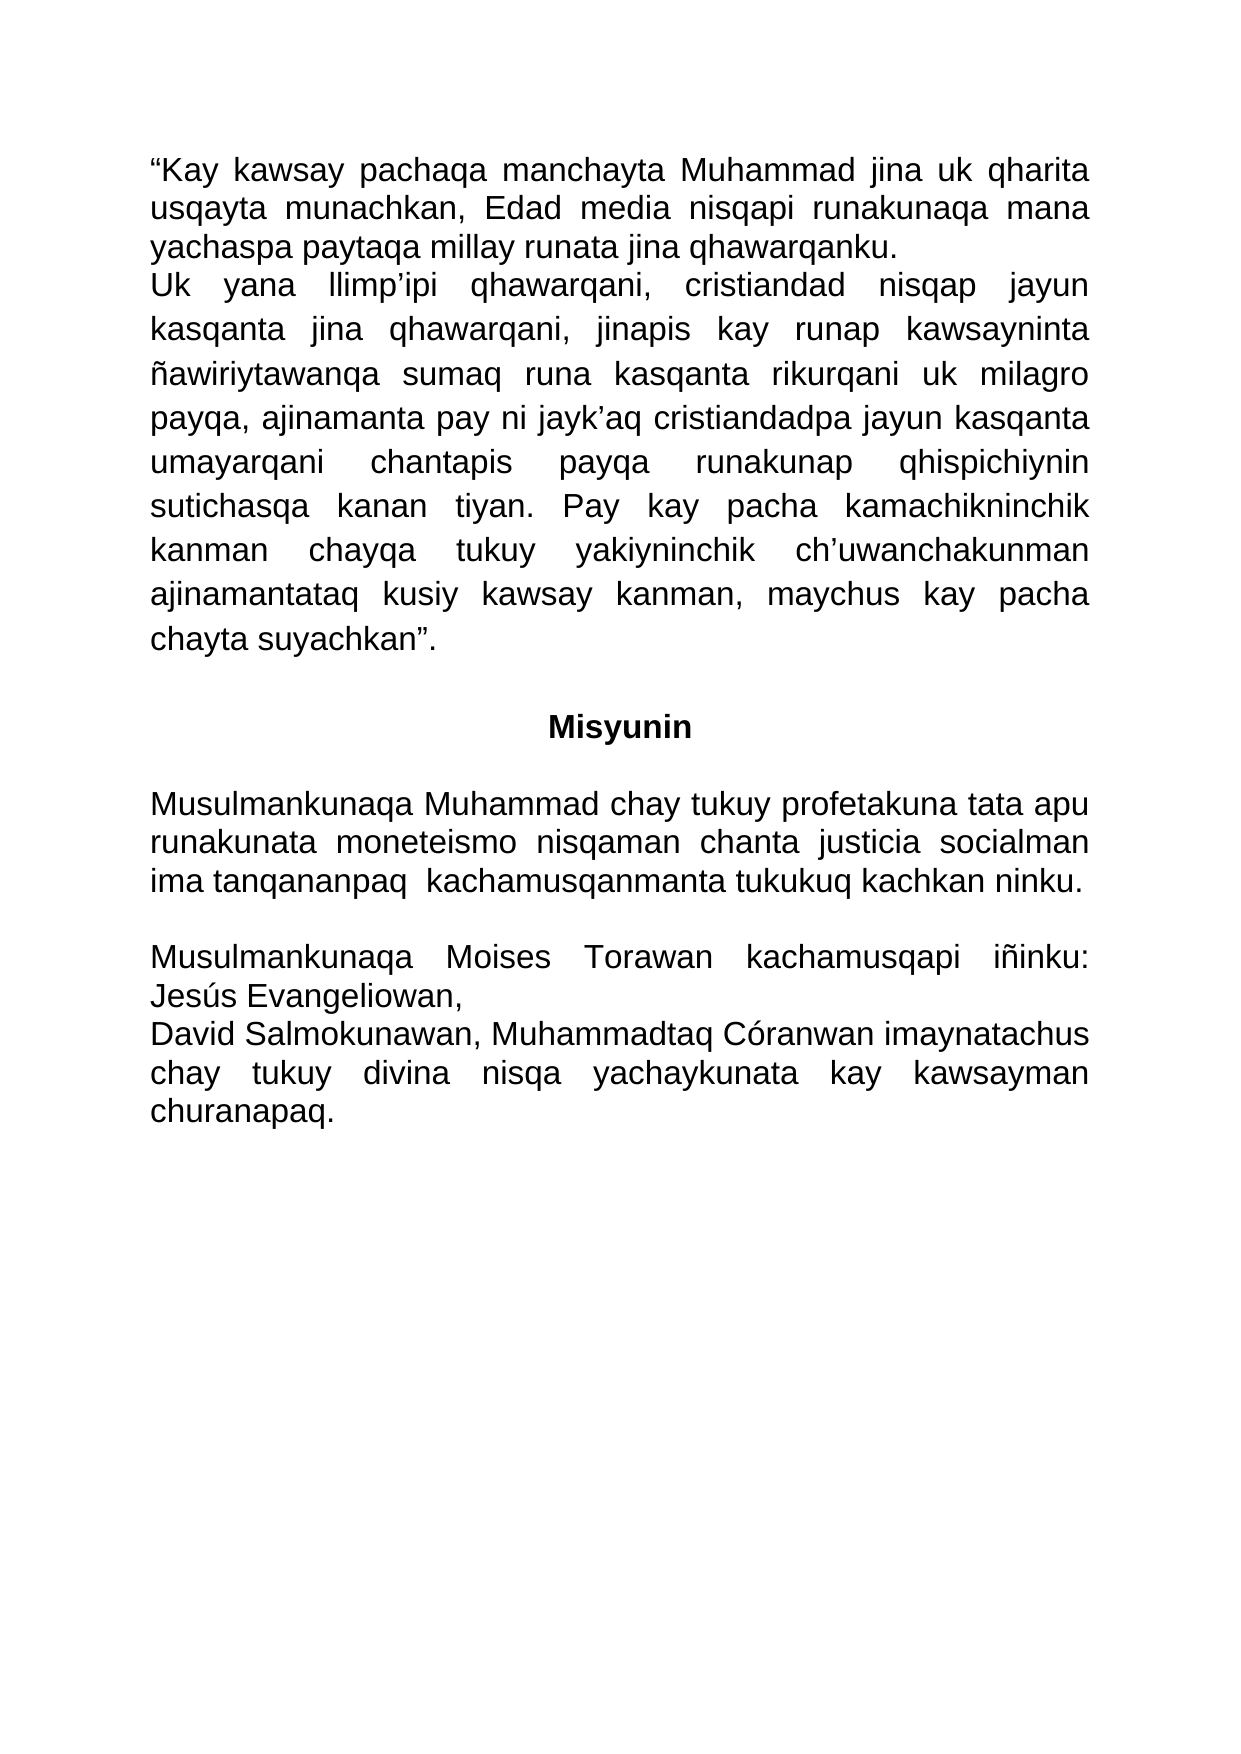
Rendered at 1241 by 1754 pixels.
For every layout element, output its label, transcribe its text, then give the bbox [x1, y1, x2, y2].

text Musulmankunaqa Moises Torawan kachamusqapi iñinku: Jesús Evangeliowan, [150, 938, 1090, 1014]
text Misyunin [150, 707, 1090, 745]
text “Kay kawsay pachaqa manchayta Muhammad jina uk qharita usqayta munachkan, Edad media nisqapi runakunaqa mana yachaspa paytaqa millay runata jina qhawarqanku. [150, 150, 1090, 265]
text Musulmankunaqa Muhammad chay tukuy profetakuna tata apu runakunata moneteismo nisqaman chanta justicia socialman ima tanqananpaq kachamusqanmanta tukukuq kachkan ninku. [150, 784, 1090, 899]
text Uk yana llimp’ipi qhawarqani, cristiandad nisqap jayun kasqanta jina qhawarqani, jinapis kay runap kawsayninta ñawiriytawanqa sumaq runa kasqanta rikurqani uk milagro payqa, ajinamanta pay ni jayk’aq cristiandadpa jayun kasqanta umayarqani chantapis payqa runakunap qhispichiynin sutichasqa kanan tiyan. Pay kay pacha kamachikninchik kanman chayqa tukuy yakiyninchik ch’uwanchakunman ajinamantataq kusiy kawsay kanman, maychus kay pacha chayta suyachkan”. [150, 265, 1090, 657]
text David Salmokunawan, Muhammadtaq Córanwan imaynatachus chay tukuy divina nisqa yachaykunata kay kawsayman churanapaq. [150, 1014, 1090, 1130]
